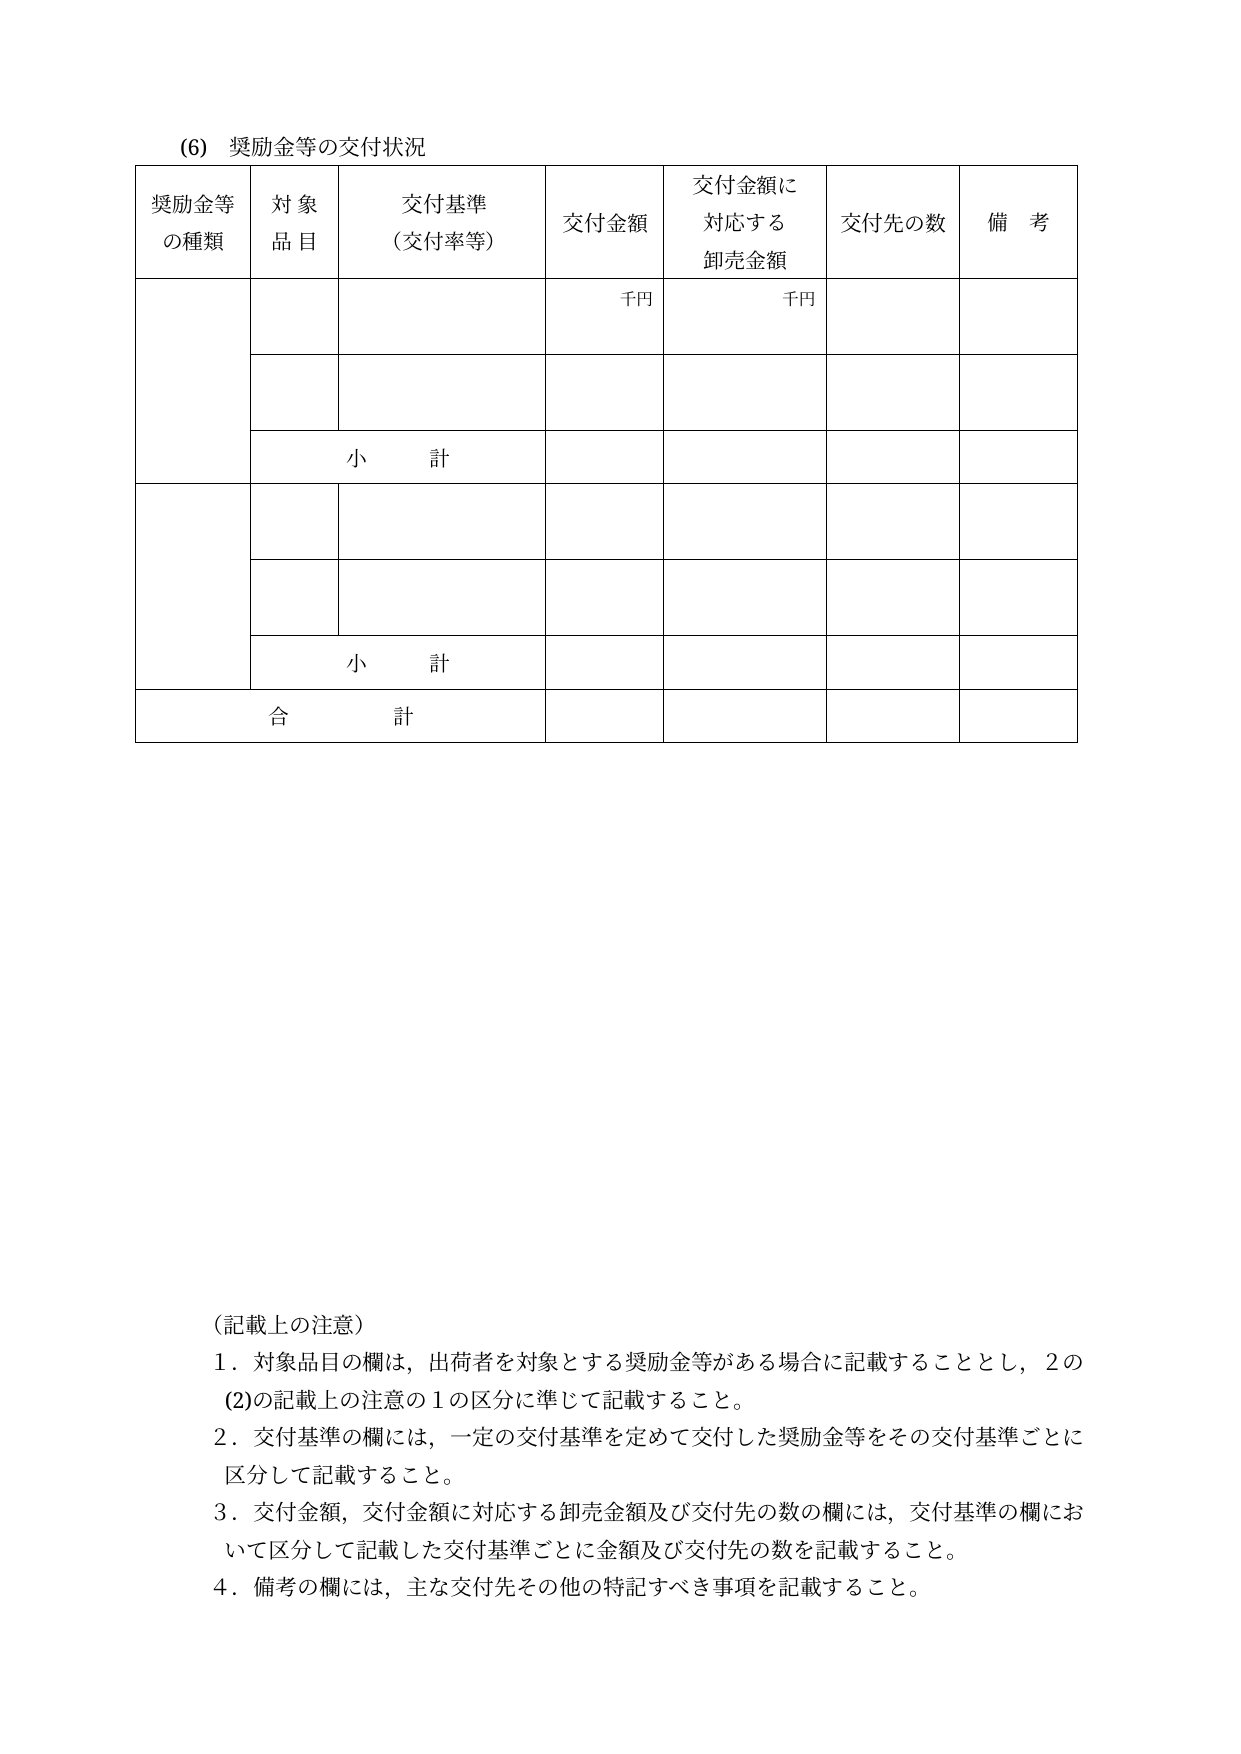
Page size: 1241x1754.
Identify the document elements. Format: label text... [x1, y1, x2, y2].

table_cell [339, 560, 545, 635]
table_cell [960, 560, 1077, 635]
table_cell [339, 279, 545, 354]
table_cell [664, 431, 826, 483]
table_cell [827, 355, 959, 430]
table_cell [664, 690, 826, 742]
table_cell [251, 279, 338, 354]
table_cell 千円 [546, 279, 663, 354]
text ３．交付金額，交付金額に対応する卸売金額及び交付先の数の欄には，交付基準の欄において区分して記載した交付基準ごとに金額及び交付先の数を記載すること。 [209, 1493, 1104, 1568]
table_header 交付金額 [546, 166, 663, 278]
table_cell [664, 560, 826, 635]
table_cell [136, 484, 250, 688]
table_cell 小 計 [251, 636, 545, 688]
table_cell [339, 484, 545, 559]
table_cell [960, 279, 1077, 354]
table_cell [339, 355, 545, 430]
text １．対象品目の欄は，出荷者を対象とする奨励金等がある場合に記載することとし，２の(2)の記載上の注意の１の区分に準じて記載すること。 [209, 1343, 1104, 1418]
table_cell [827, 636, 959, 688]
table_cell [546, 690, 663, 742]
table_cell [827, 279, 959, 354]
table_cell [960, 355, 1077, 430]
table_header 交付基準 （交付率等） [339, 166, 545, 278]
table_cell [960, 484, 1077, 559]
table_header 交付金額に 対応する 卸売金額 [664, 166, 826, 278]
table_cell [960, 690, 1077, 742]
table_cell [251, 484, 338, 559]
table_cell [546, 431, 663, 483]
table_cell [960, 636, 1077, 688]
table_cell [546, 355, 663, 430]
text (6) 奨励金等の交付状況 [136, 127, 1104, 164]
table_cell [664, 636, 826, 688]
table_cell [664, 355, 826, 430]
table_cell [251, 355, 338, 430]
table_cell 合 計 [136, 690, 545, 742]
table_header 交付先の数 [827, 166, 959, 278]
table_cell [827, 560, 959, 635]
table_cell [664, 484, 826, 559]
table_cell 千円 [664, 279, 826, 354]
table_cell [960, 431, 1077, 483]
table_cell [136, 279, 250, 483]
table_header 対 象 品 目 [251, 166, 338, 278]
text ４．備考の欄には，主な交付先その他の特記すべき事項を記載すること。 [209, 1568, 1104, 1605]
table_cell [827, 690, 959, 742]
table_cell [546, 636, 663, 688]
table_cell [827, 484, 959, 559]
table_cell [546, 560, 663, 635]
table_cell [546, 484, 663, 559]
table_cell 小 計 [251, 431, 545, 483]
table_cell [827, 431, 959, 483]
text （記載上の注意） [136, 1305, 1104, 1343]
text ２．交付基準の欄には，一定の交付基準を定めて交付した奨励金等をその交付基準ごとに区分して記載すること。 [209, 1418, 1104, 1493]
table_header 奨励金等 の種類 [136, 166, 250, 278]
table_cell [251, 560, 338, 635]
table_header 備 考 [960, 166, 1077, 278]
